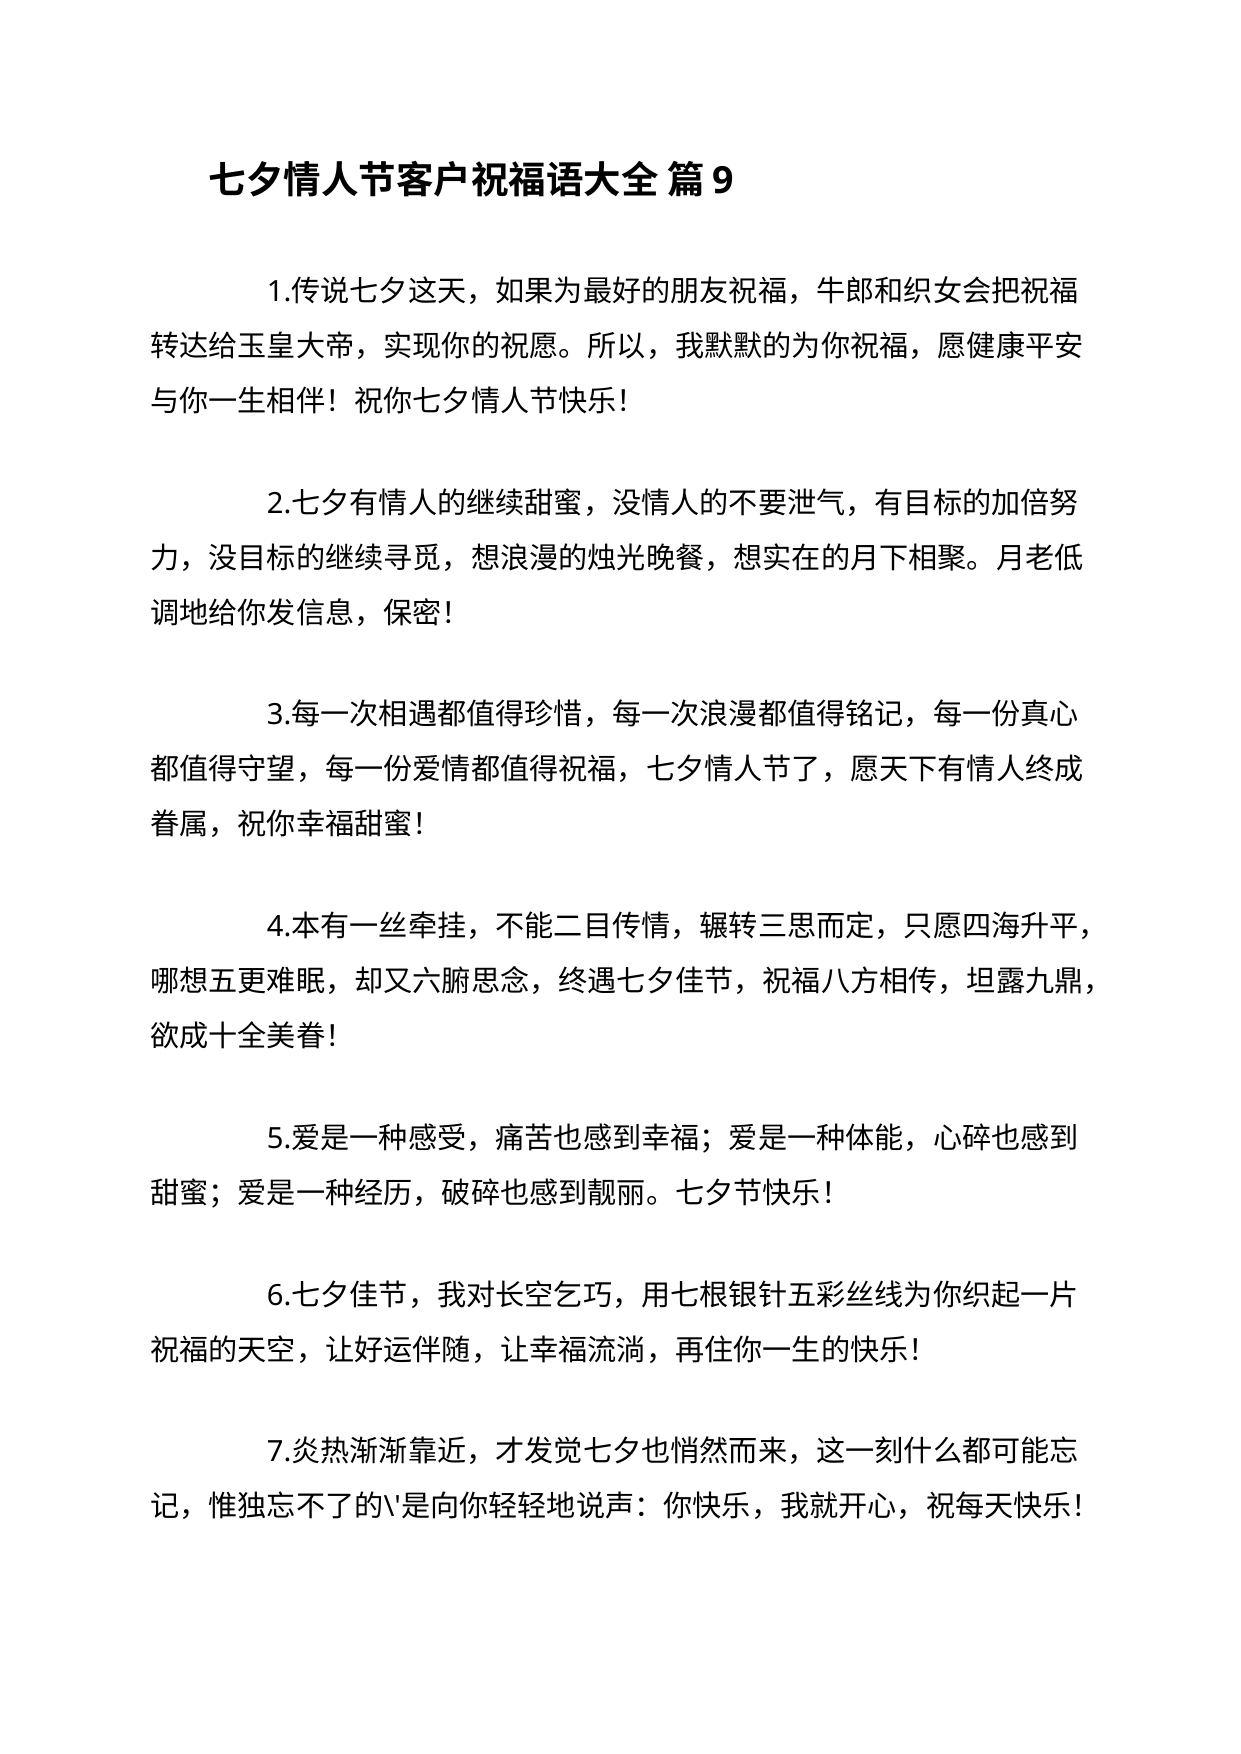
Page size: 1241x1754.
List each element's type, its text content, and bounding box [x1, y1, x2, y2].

text 2.七夕有情人的继续甜蜜，没情人的不要泄气，有目标的加倍努力，没目标的继续寻觅，想浪漫的烛光晚餐，想实在的月下相聚。月老低调地给你发信息，保密！ [150, 479, 1090, 631]
text 七夕情人节客户祝福语大全 篇9 [150, 150, 1090, 204]
text 1.传说七夕这天，如果为最好的朋友祝福，牛郎和织女会把祝福转达给玉皇大帝，实现你的祝愿。所以，我默默的为你祝福，愿健康平安与你一生相伴！祝你七夕情人节快乐！ [150, 268, 1090, 420]
text 3.每一次相遇都值得珍惜，每一次浪漫都值得铭记，每一份真心都值得守望，每一份爱情都值得祝福，七夕情人节了，愿天下有情人终成眷属，祝你幸福甜蜜！ [150, 691, 1090, 843]
text 4.本有一丝牵挂，不能二目传情，辗转三思而定，只愿四海升平，哪想五更难眠，却又六腑思念，终遇七夕佳节，祝福八方相传，坦露九鼎，欲成十全美眷！ [150, 903, 1090, 1055]
text 6.七夕佳节，我对长空乞巧，用七根银针五彩丝线为你织起一片祝福的天空，让好运伴随，让幸福流淌，再住你一生的快乐！ [150, 1271, 1090, 1368]
text 5.爱是一种感受，痛苦也感到幸福；爱是一种体能，心碎也感到甜蜜；爱是一种经历，破碎也感到靓丽。七夕节快乐！ [150, 1114, 1090, 1212]
text 7.炎热渐渐靠近，才发觉七夕也悄然而来，这一刻什么都可能忘记，惟独忘不了的\'是向你轻轻地说声：你快乐，我就开心，祝每天快乐！ [150, 1428, 1090, 1525]
